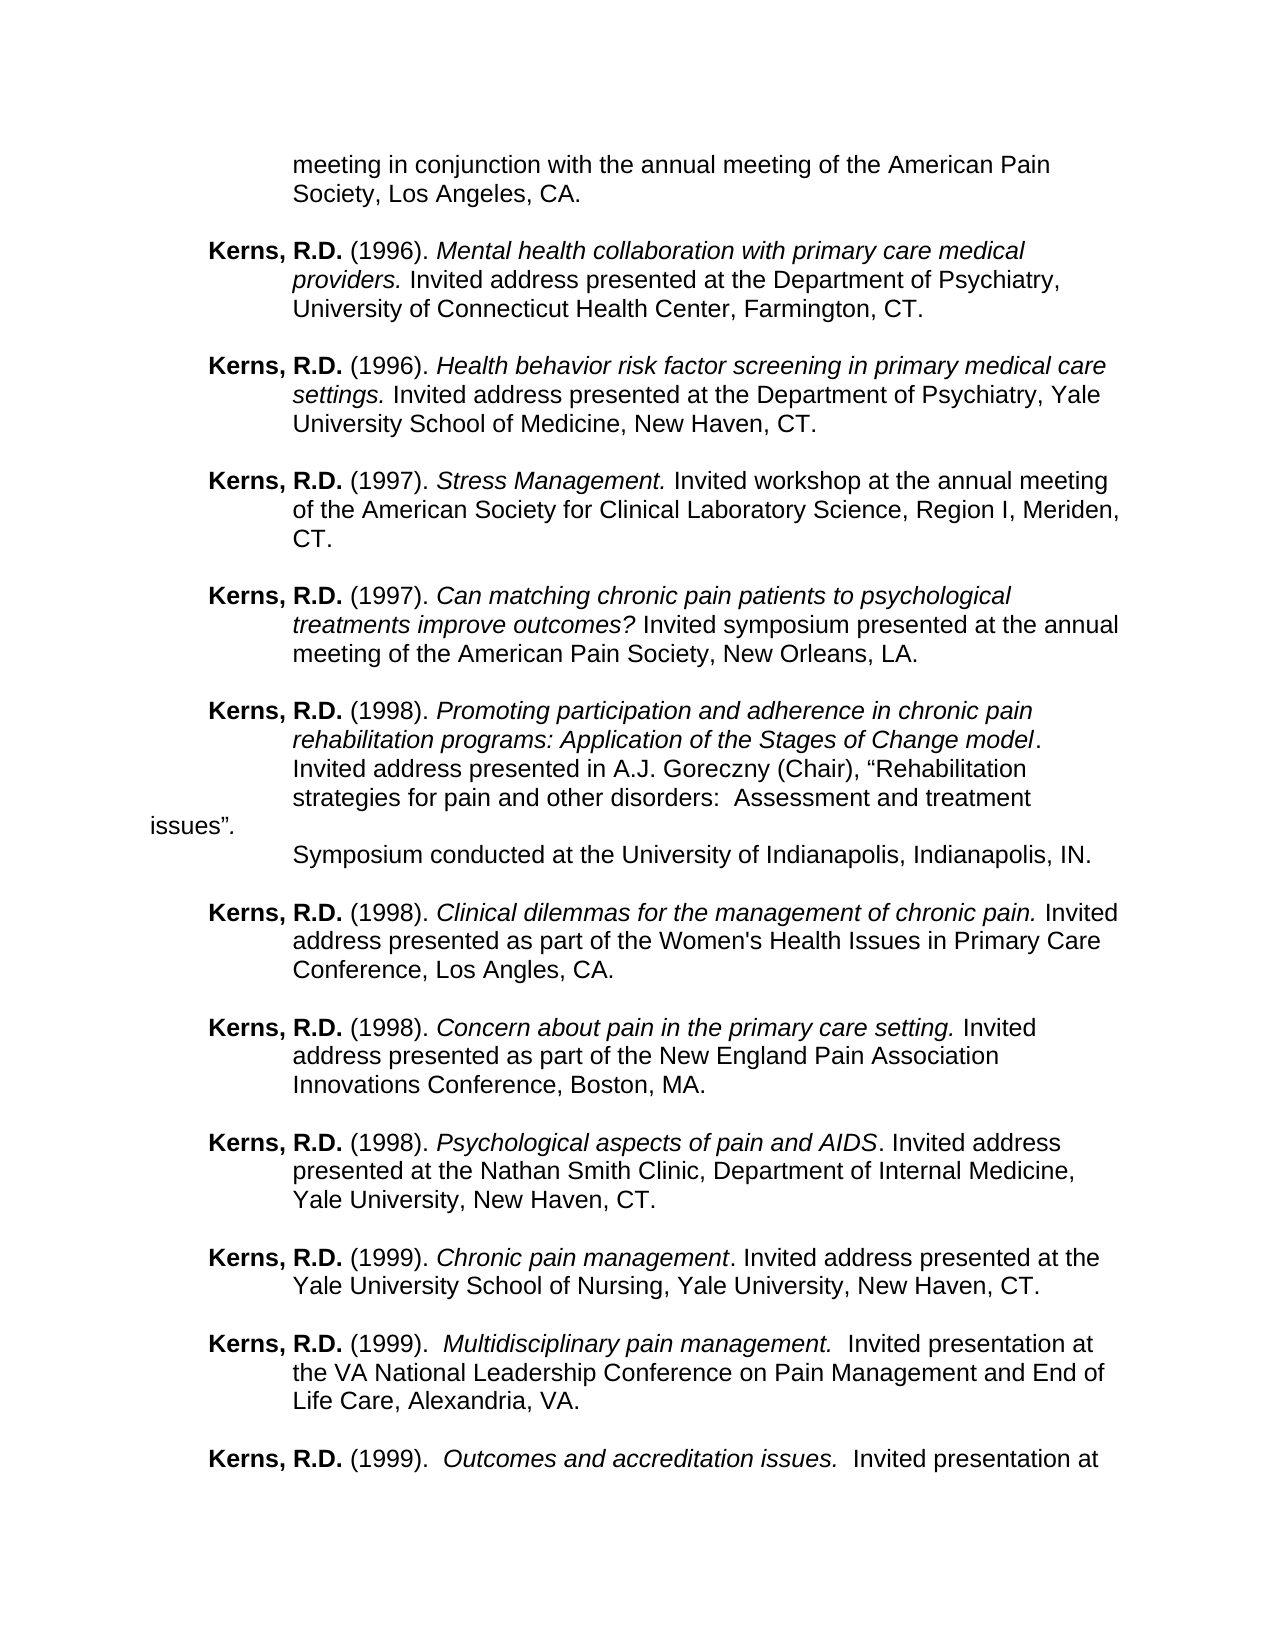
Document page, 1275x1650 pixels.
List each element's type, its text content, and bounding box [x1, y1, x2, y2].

text meeting in conjunction with the annual meeting of the American Pain [150, 150, 1125, 179]
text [150, 1357, 1125, 1386]
text providers. Invited address presented at the Department of Psychiatry, [150, 265, 1125, 294]
text address presented as part of the Women's Health Issues in Primary Care [150, 926, 1125, 955]
text settings. Invited address presented at the Department of Psychiatry, Yale [150, 380, 1125, 409]
text presented at the Nathan Smith Clinic, Department of Internal Medicine, [150, 1156, 1125, 1185]
text of the American Society for Clinical Laboratory Science, Region I, Meriden, [150, 495, 1125, 524]
text Kerns, R.D. (1999). Outcomes and accreditation issues. Invited presentation at [150, 1444, 1125, 1472]
text University School of Medicine, New Haven, CT. [150, 409, 1125, 437]
text Kerns, R.D. (1997). Stress Management. Invited workshop at the annual meeting [150, 466, 1125, 495]
text Kerns, R.D. (1999). Chronic pain management. Invited address presented at the [150, 1242, 1125, 1271]
text meeting of the American Pain Society, New Orleans, LA. [150, 639, 1125, 667]
text Yale University School of Nursing, Yale University, New Haven, CT. [150, 1271, 1125, 1300]
text Society, Los Angeles, CA. [150, 179, 1125, 207]
text Kerns, R.D. (1997). Can matching chronic pain patients to psychological [150, 581, 1125, 610]
text Kerns, R.D. (1999). Multidisciplinary pain management. Invited presentation at [150, 1329, 1125, 1357]
text address presented as part of the New England Pain Association [150, 1041, 1125, 1070]
text Yale University, New Haven, CT. [150, 1185, 1125, 1214]
text rehabilitation programs: Application of the Stages of Change model. [150, 725, 1125, 754]
text strategies for pain and other disorders: Assessment and treatment issues”. [150, 782, 1125, 840]
text Kerns, R.D. (1998). Promoting participation and adherence in chronic pain [150, 696, 1125, 725]
text Kerns, R.D. (1996). Health behavior risk factor screening in primary medical care [150, 351, 1125, 380]
text University of Connecticut Health Center, Farmington, CT. [150, 294, 1125, 322]
text Invited address presented in A.J. Goreczny (Chair), “Rehabilitation [150, 754, 1125, 782]
text Life Care, Alexandria, VA. [150, 1386, 1125, 1415]
text treatments improve outcomes? Invited symposium presented at the annual [150, 610, 1125, 639]
text Kerns, R.D. (1998). Clinical dilemmas for the management of chronic pain. Invited [150, 897, 1125, 926]
text Kerns, R.D. (1998). Concern about pain in the primary care setting. Invited [150, 1012, 1125, 1041]
text Conference, Los Angles, CA. [150, 955, 1125, 984]
text Kerns, R.D. (1996). Mental health collaboration with primary care medical [150, 236, 1125, 265]
text Symposium conducted at the University of Indianapolis, Indianapolis, IN. [150, 840, 1125, 869]
text Innovations Conference, Boston, MA. [150, 1070, 1125, 1099]
text CT. [150, 524, 1125, 552]
text Kerns, R.D. (1998). Psychological aspects of pain and AIDS. Invited address [150, 1127, 1125, 1156]
